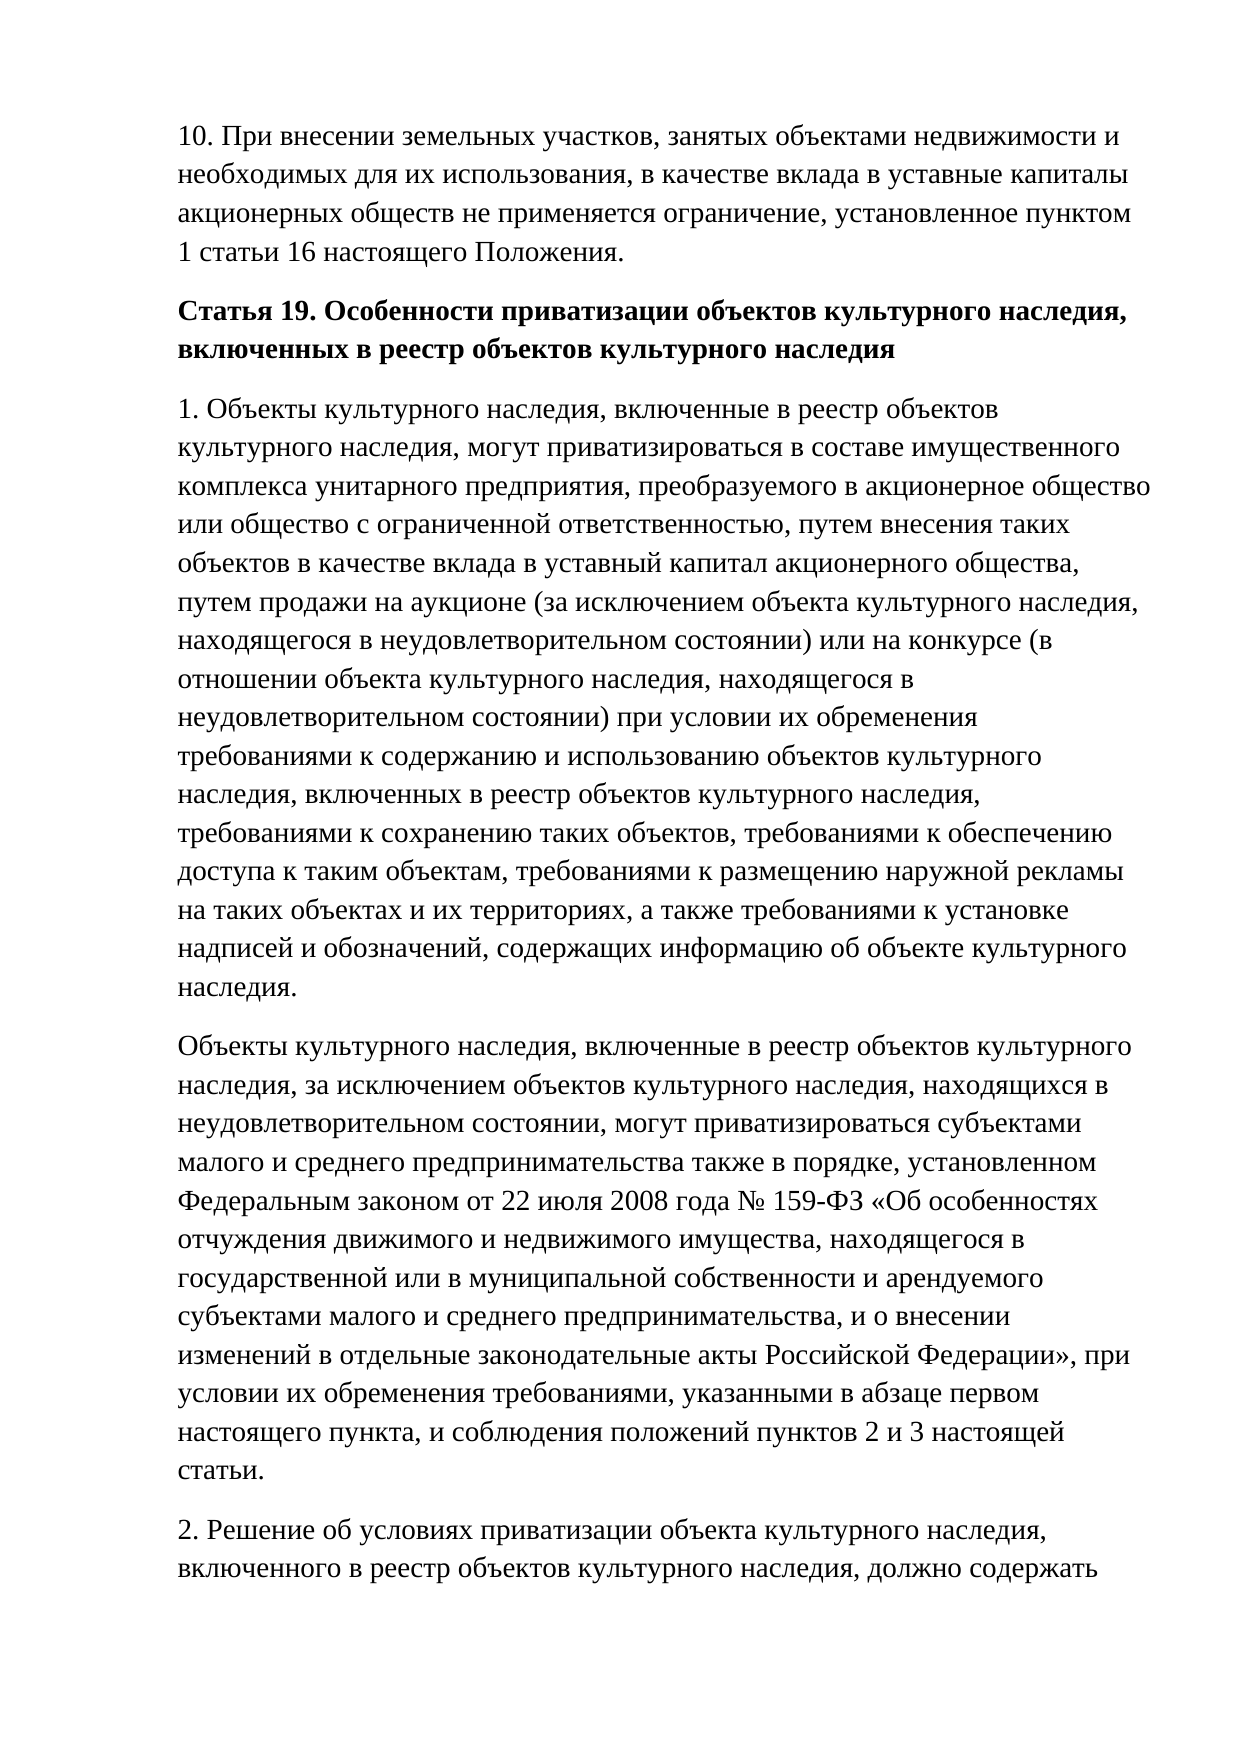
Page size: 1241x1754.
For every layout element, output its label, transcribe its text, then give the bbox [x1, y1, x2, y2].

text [177, 1512, 1152, 1584]
text 1. Объекты культурного наследия, включенные в реестр объектов культурного наследия, могут приватизироваться в составе имущественного комплекса унитарного предприятия, преобразуемого в акционерное общество или общество с ограниченной ответственностью, путем внесения таких объектов в качестве вклада в уставный капитал акционерного общества, путем продажи на аукционе (за исключением объекта культурного наследия, находящегося в неудовлетворительном состоянии) или на конкурсе (в отношении объекта культурного наследия, находящегося в неудовлетворительном состоянии) при условии их обременения требованиями к содержанию и использованию объектов культурного наследия, включенных в реестр объектов культурного наследия, требованиями к сохранению таких объектов, требованиями к обеспечению доступа к таким объектам, требованиями к размещению наружной рекламы на таких объектах и их территориях, а также требованиями к установке надписей и обозначений, содержащих информацию об объекте культурного наследия. [177, 391, 1152, 1003]
text Объекты культурного наследия, включенные в реестр объектов культурного наследия, за исключением объектов культурного наследия, находящихся в неудовлетворительном состоянии, могут приватизироваться субъектами малого и среднего предпринимательства также в порядке, установленном Федеральным законом от 22 июля 2008 года № 159-ФЗ «Об особенностях отчуждения движимого и недвижимого имущества, находящегося в государственной или в муниципальной собственности и арендуемого субъектами малого и среднего предпринимательства, и о внесении изменений в отдельные законодательные акты Российской Федерации», при условии их обременения требованиями, указанными в абзаце первом настоящего пункта, и соблюдения положений пунктов 2 и 3 настоящей статьи. [177, 1028, 1152, 1486]
text 10. При внесении земельных участков, занятых объектами недвижимости и необходимых для их использования, в качестве вклада в уставные капиталы акционерных обществ не применяется ограничение, установленное пунктом 1 статьи 16 настоящего Положения. [177, 118, 1152, 267]
text Статья 19. Особенности приватизации объектов культурного наследия, включенных в реестр объектов культурного наследия [177, 293, 1152, 365]
